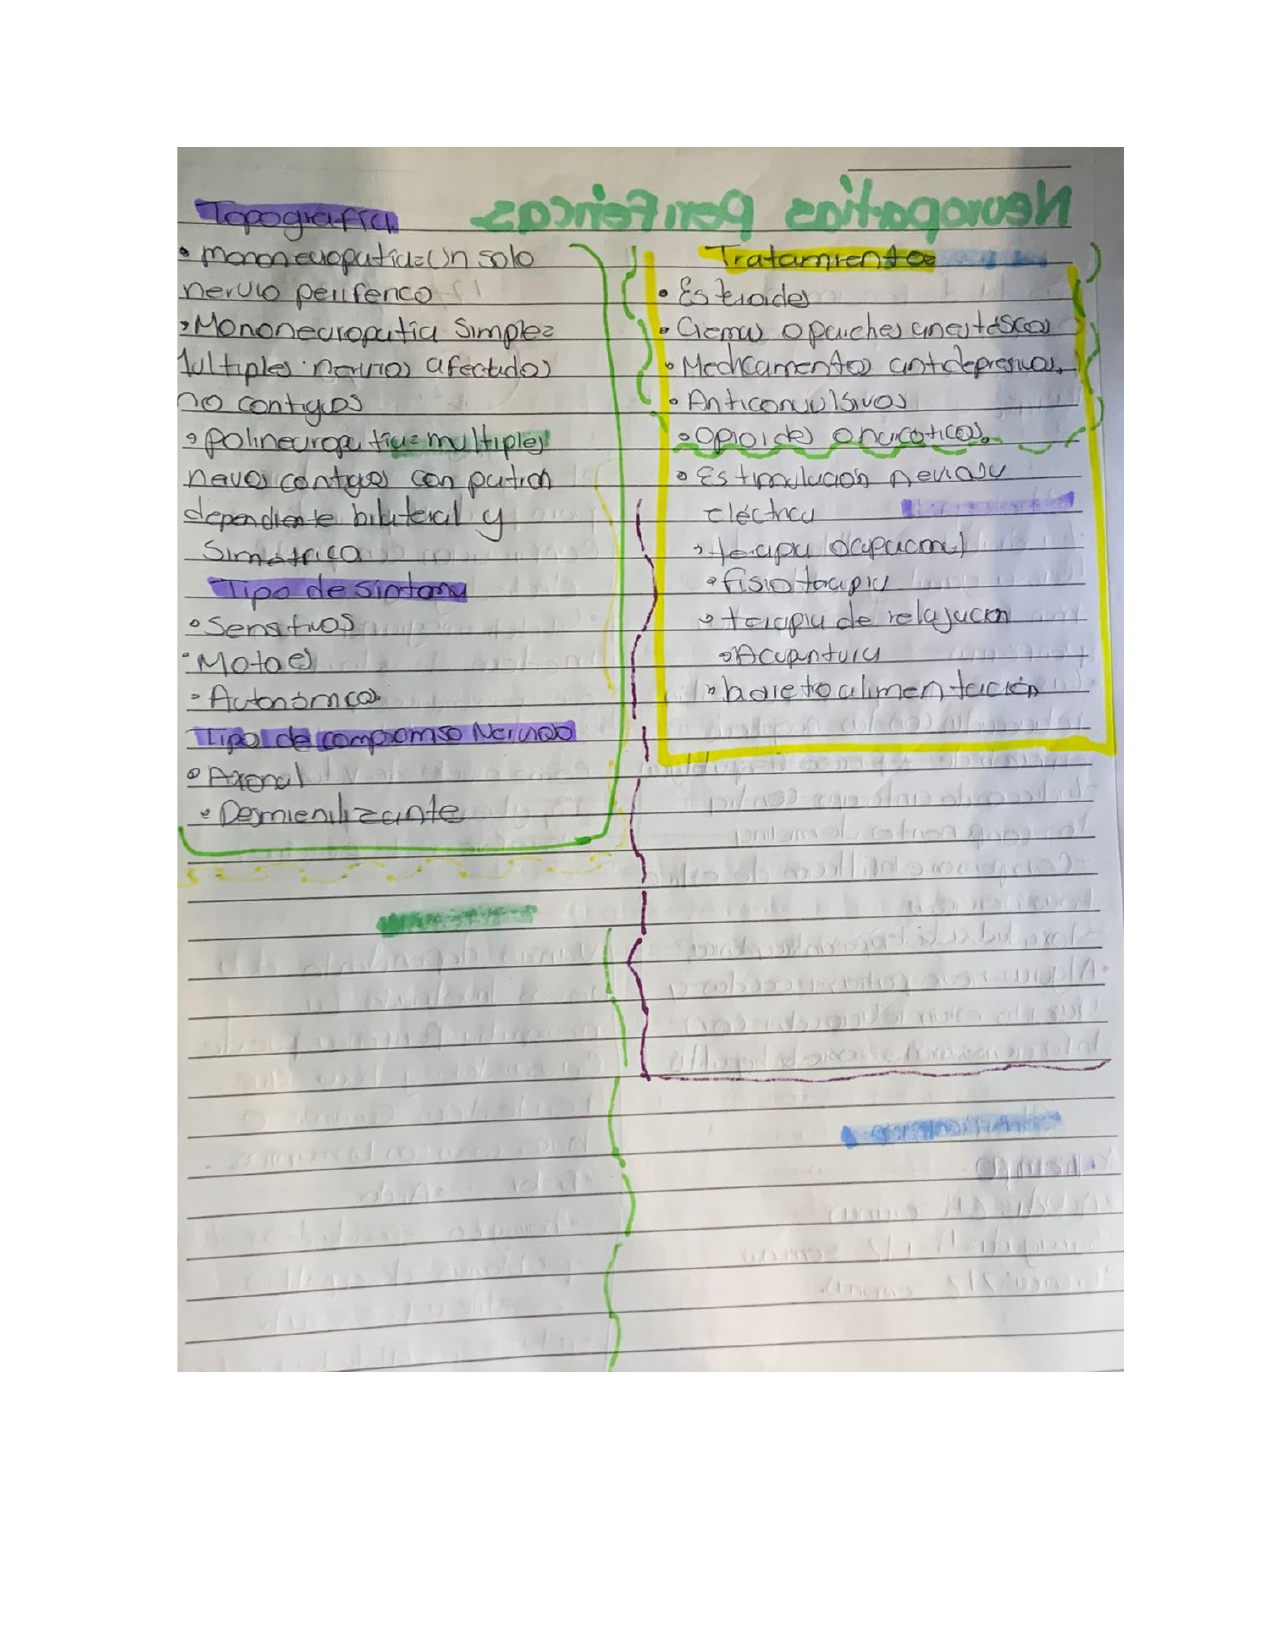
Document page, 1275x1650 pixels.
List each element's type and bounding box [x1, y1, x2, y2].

picture [177, 147, 1124, 1372]
